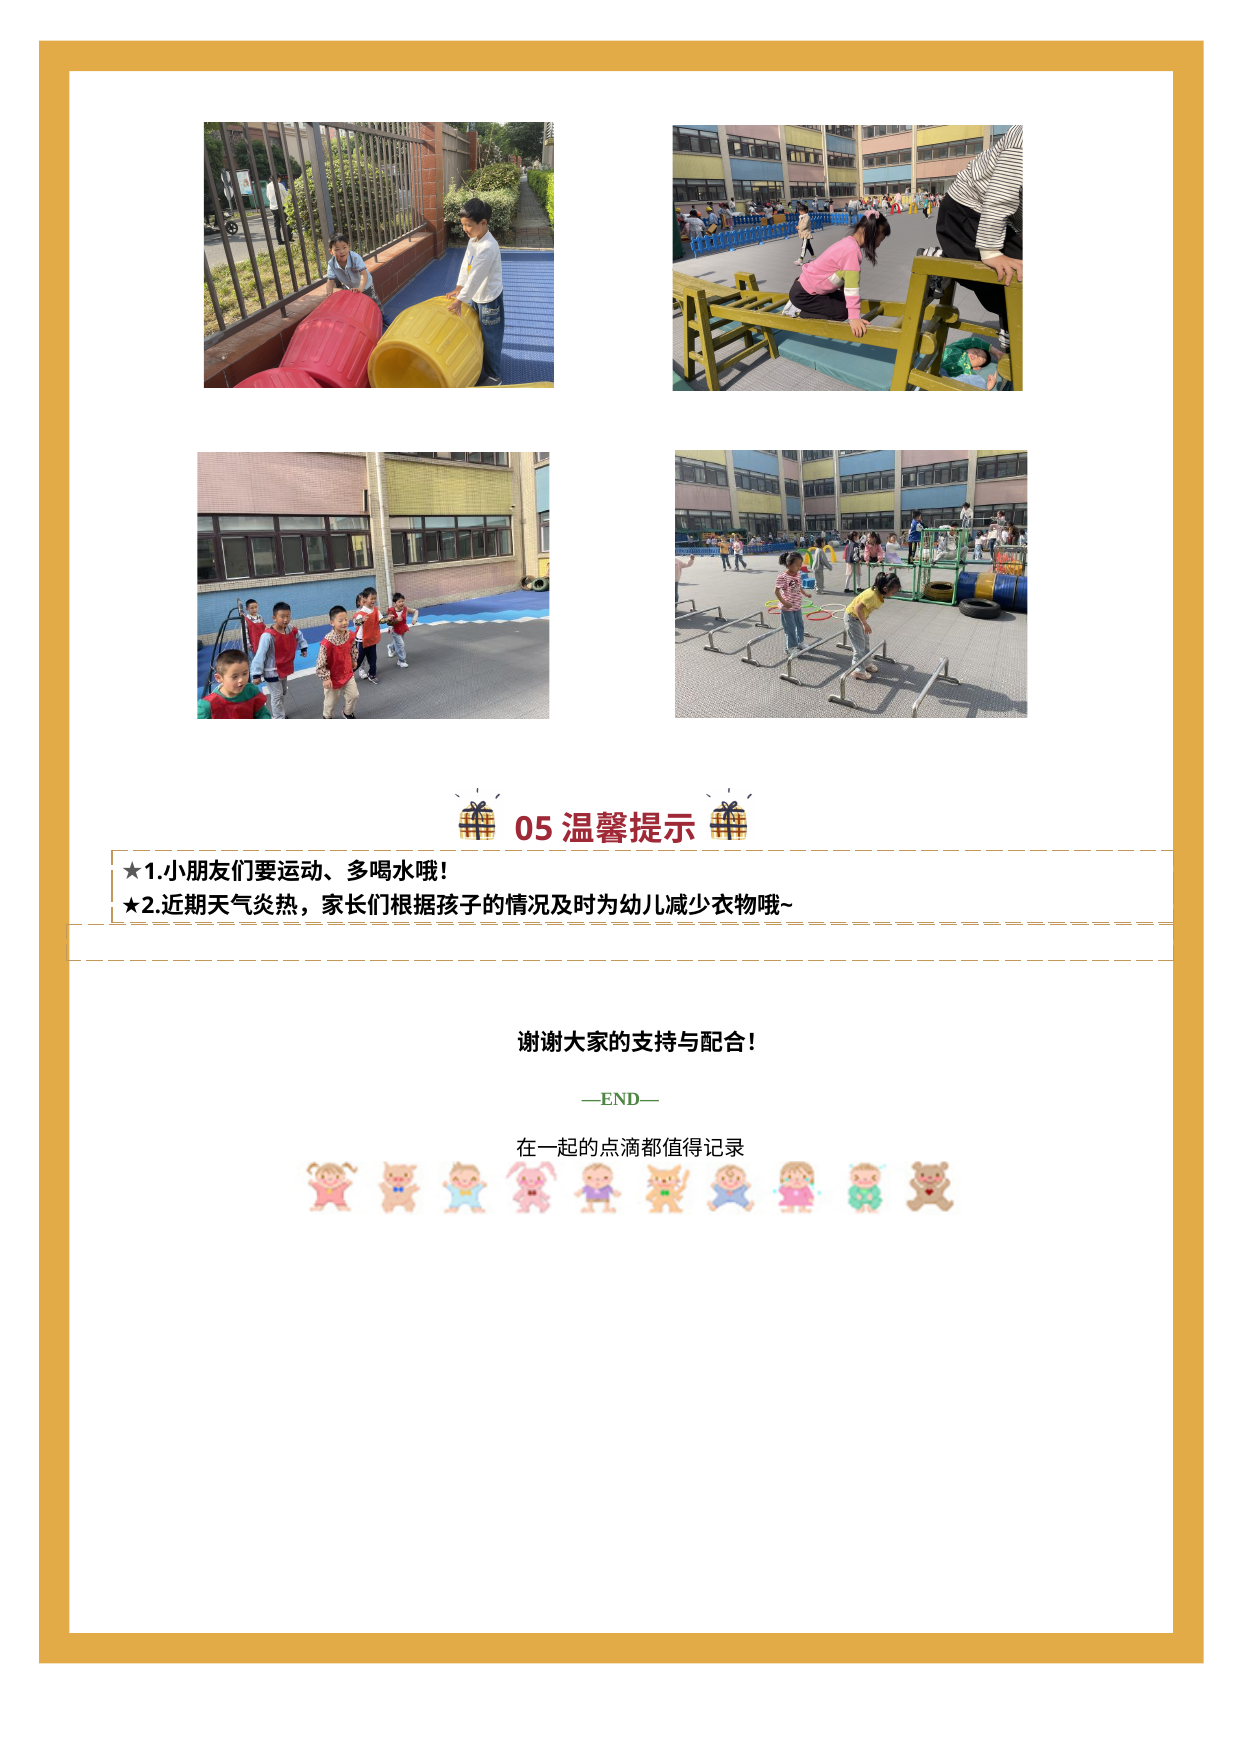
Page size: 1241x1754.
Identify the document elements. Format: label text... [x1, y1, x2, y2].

picture [454, 788, 505, 840]
text 在一起的点滴都值得记录 [75, 1131, 1165, 1161]
text 05温馨提示 [75, 789, 1165, 850]
picture [673, 125, 1022, 391]
text —END— [75, 1088, 1165, 1109]
picture [275, 1161, 982, 1215]
text ★2.近期天气炎热，家长们根据孩子的情况及时为幼儿减少衣物哦~ [111, 884, 1174, 923]
picture [705, 788, 757, 840]
picture [197, 452, 547, 718]
picture [675, 450, 1025, 716]
list 谢谢大家的支持与配合！ [75, 1023, 1165, 1057]
text ★1.小朋友们要运动、多喝水哦！ [111, 850, 1174, 884]
picture [204, 122, 553, 388]
